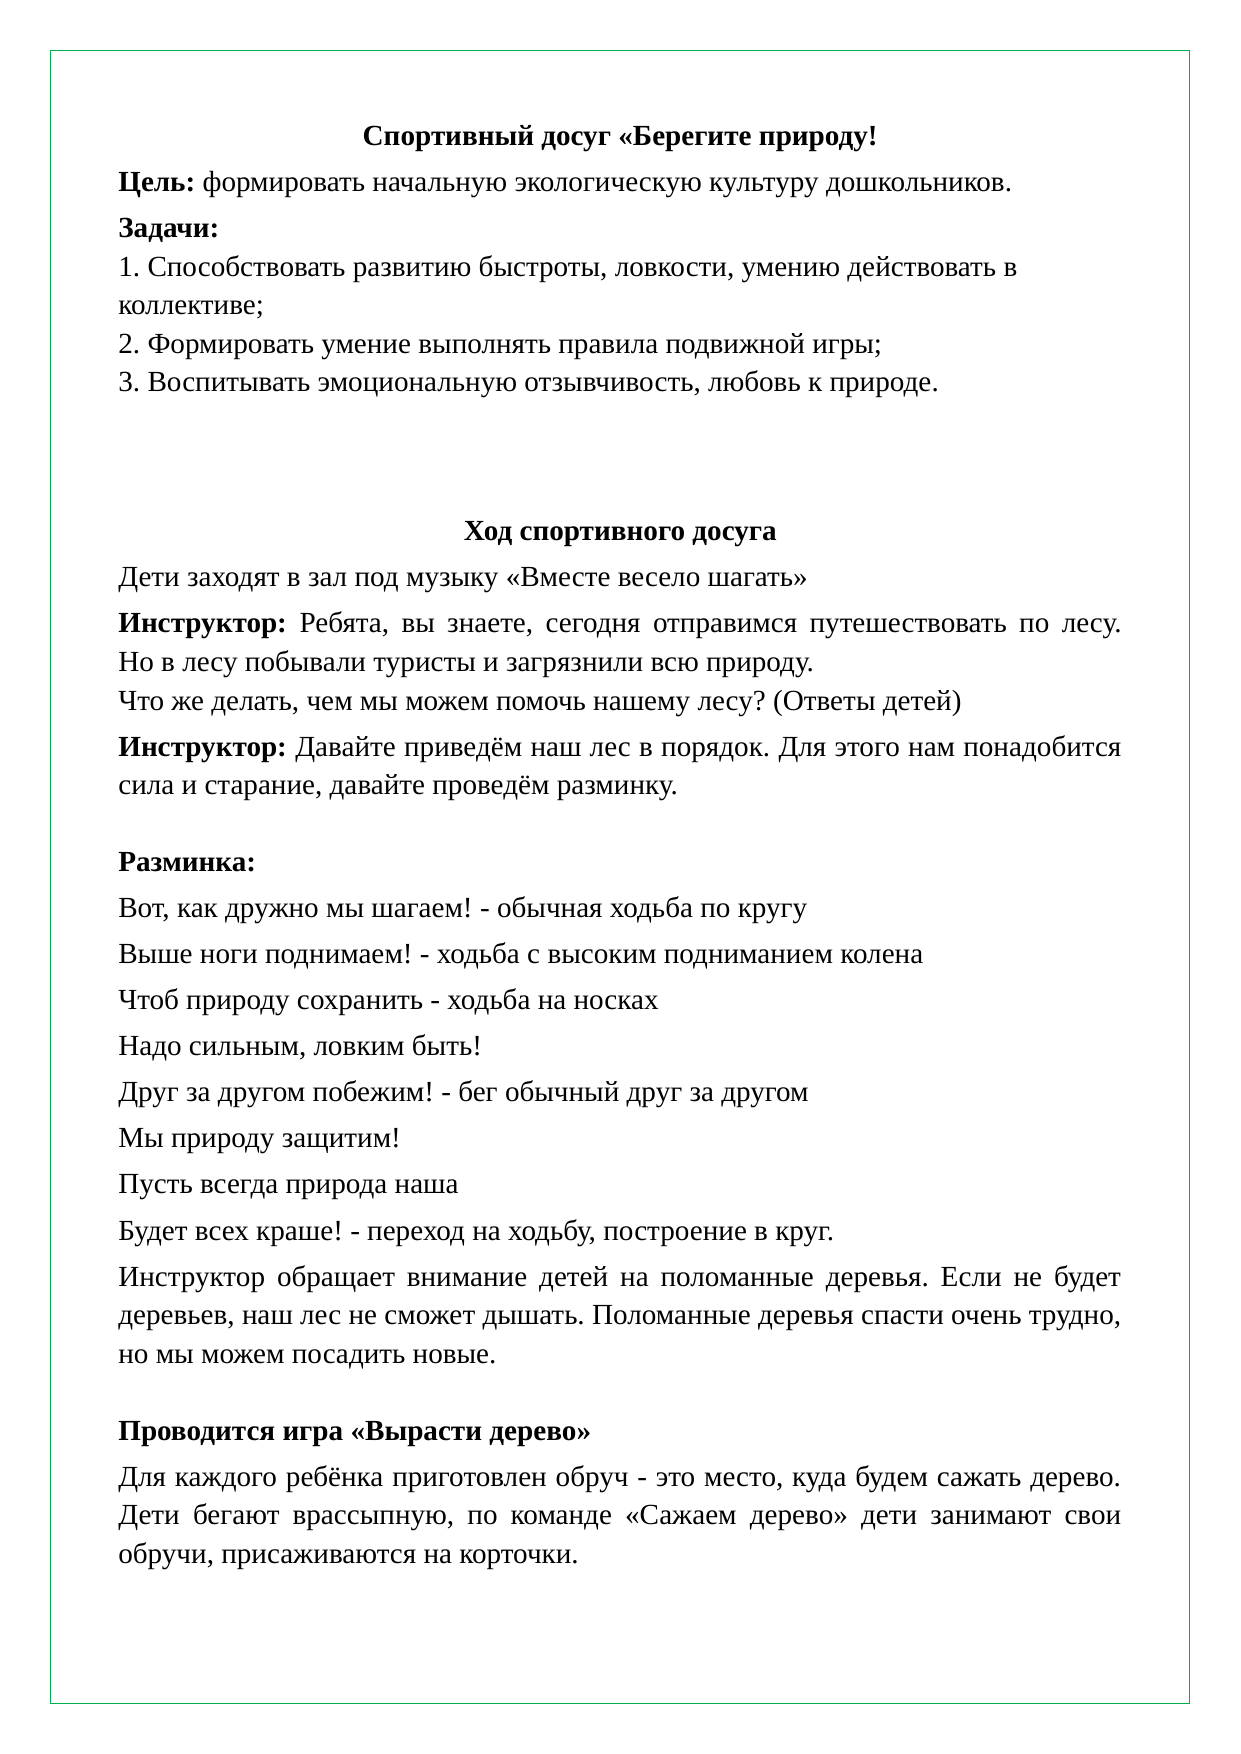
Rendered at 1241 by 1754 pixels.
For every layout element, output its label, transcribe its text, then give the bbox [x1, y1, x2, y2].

text Для каждого ребёнка приготовлен обруч - это место, куда будем сажать дерево. Дети бегают врассыпную, по команде «Сажаем дерево» дети занимают свои обручи, присаживаются на корточки. [118, 1459, 1122, 1569]
text Пусть всегда природа наша [118, 1167, 1122, 1200]
text Вот, как дружно мы шагаем! - обычная ходьба по кругу [118, 890, 1122, 924]
text 3. Воспитывать эмоциональную отзывчивость, любовь к природе. [118, 364, 1122, 398]
text Чтоб природу сохранить - ходьба на носках [118, 982, 1122, 1016]
text Мы природу защитим! [118, 1121, 1122, 1154]
text Что же делать, чем мы можем помочь нашему лесу? (Ответы детей) [118, 683, 1122, 716]
text Инструктор: Давайте приведём наш лес в порядок. Для этого нам понадобится сила и старание, давайте проведём разминку. [118, 729, 1122, 801]
text Выше ноги поднимаем! - ходьба с высоким подниманием колена [118, 936, 1122, 970]
text Проводится игра «Вырасти дерево» [118, 1413, 1122, 1446]
text 2. Формировать умение выполнять правила подвижной игры; [118, 326, 1122, 359]
text Цель: формировать начальную экологическую культуру дошкольников. [118, 164, 1122, 198]
text Задачи: [118, 210, 1122, 244]
text Инструктор обращает внимание детей на поломанные деревья. Если не будет деревьев, наш лес не сможет дышать. Поломанные деревья спасти очень трудно, но мы можем посадить новые. [118, 1259, 1122, 1369]
text 1. Способствовать развитию быстроты, ловкости, умению действовать в коллективе; [118, 249, 1122, 321]
text Дети заходят в зал под музыку «Вместе весело шагать» [118, 559, 1122, 593]
text Инструктор: Ребята, вы знаете, сегодня отправимся путешествовать по лесу. Но в лесу побывали туристы и загрязнили всю природу. [118, 606, 1122, 678]
text Спортивный досуг «Берегите природу! [118, 118, 1122, 152]
text Ход спортивного досуга [118, 513, 1122, 547]
text Друг за другом побежим! - бег обычный друг за другом [118, 1074, 1122, 1108]
text Разминка: [118, 844, 1122, 878]
text Будет всех краше! - переход на ходьбу, построение в круг. [118, 1213, 1122, 1246]
text Надо сильным, ловким быть! [118, 1028, 1122, 1062]
